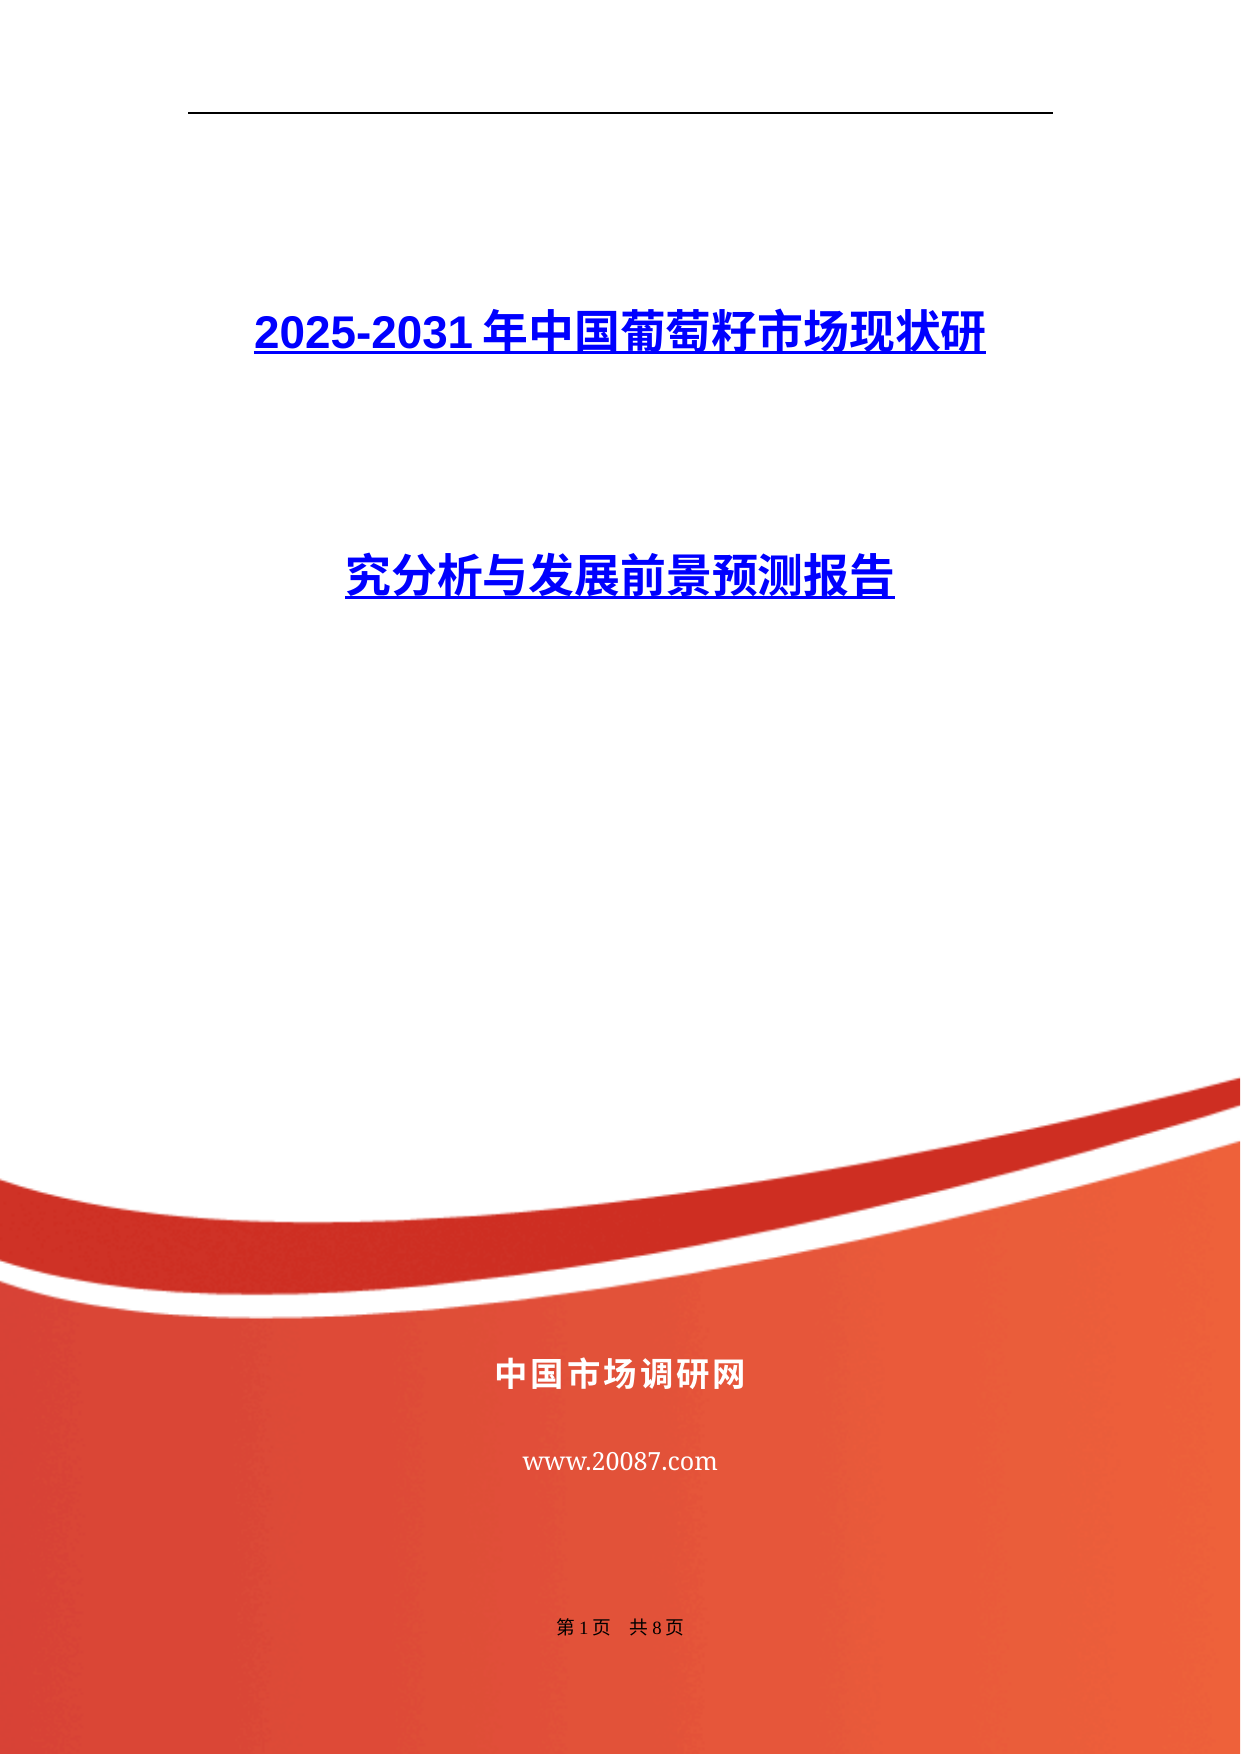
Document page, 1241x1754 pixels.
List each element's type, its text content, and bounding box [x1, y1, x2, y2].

text www.20087.com [187, 1428, 1053, 1493]
table_header 2025-2031年中国葡萄籽市场现状研究分析与发展前景预测报告 [188, 207, 1053, 773]
subtitle 中国市场调研网 [187, 1339, 1053, 1404]
picture [0, 1006, 1241, 1754]
